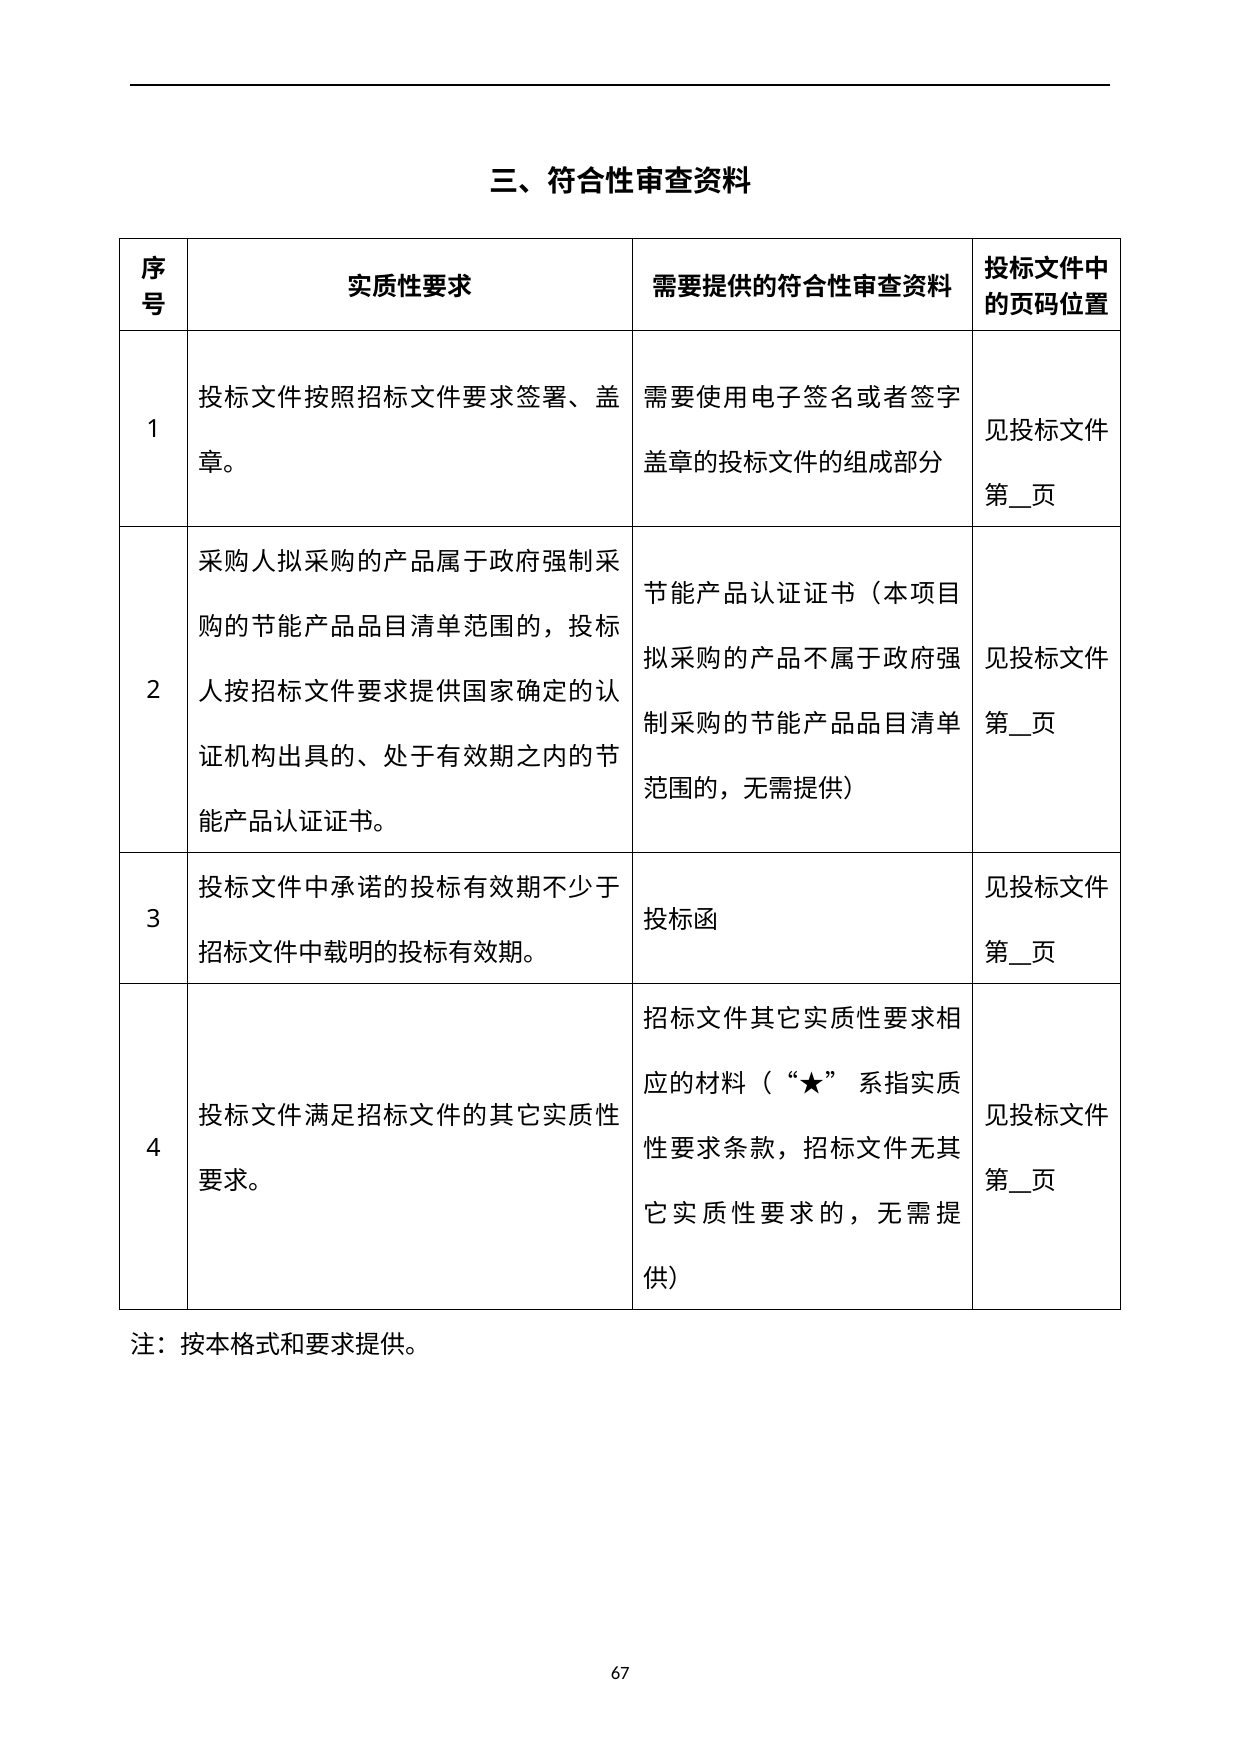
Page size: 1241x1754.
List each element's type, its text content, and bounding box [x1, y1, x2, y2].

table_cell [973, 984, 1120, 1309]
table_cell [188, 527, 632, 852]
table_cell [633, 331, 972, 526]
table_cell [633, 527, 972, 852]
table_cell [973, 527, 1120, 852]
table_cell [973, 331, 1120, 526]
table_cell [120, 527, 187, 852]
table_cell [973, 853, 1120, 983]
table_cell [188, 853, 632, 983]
text 注：按本格式和要求提供。 [130, 1310, 1110, 1375]
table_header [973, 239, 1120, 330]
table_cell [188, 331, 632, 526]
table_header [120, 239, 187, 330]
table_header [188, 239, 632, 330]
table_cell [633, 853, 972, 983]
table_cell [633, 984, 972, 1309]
subtitle 三、符合性审查资料 [130, 146, 1110, 211]
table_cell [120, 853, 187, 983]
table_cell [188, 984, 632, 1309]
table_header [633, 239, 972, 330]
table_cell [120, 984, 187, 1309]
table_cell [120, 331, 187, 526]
